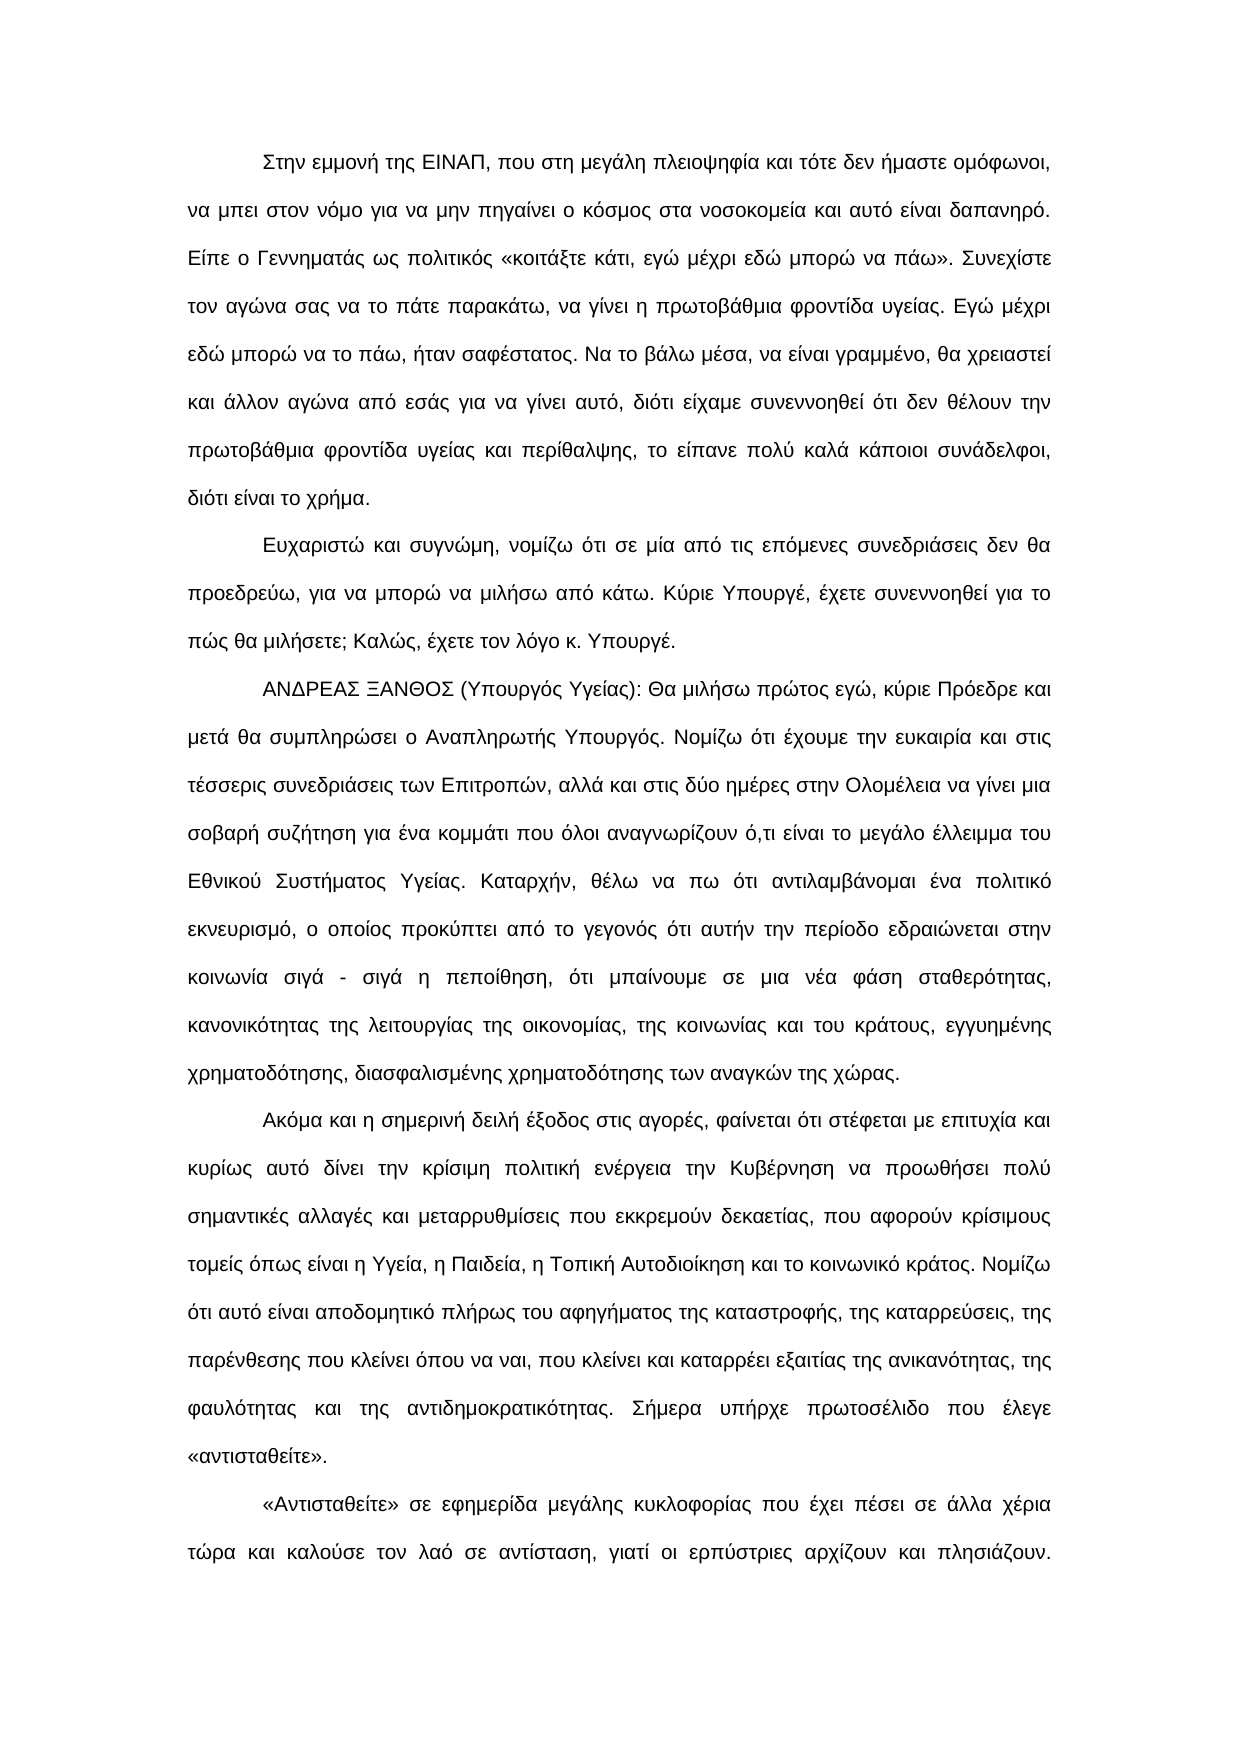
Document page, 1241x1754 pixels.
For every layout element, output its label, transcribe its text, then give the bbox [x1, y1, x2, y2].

text Ευχαριστώ και συγνώμη, νομίζω ότι σε μία από τις επόμενες συνεδριάσεις δεν θα προεδρεύω, για να μπορώ να μιλήσω από κάτω. Κύριε Υπουργέ, έχετε συνεννοηθεί για το πώς θα μιλήσετε; Καλώς, έχετε τον λόγο κ. Υπουργέ. [187, 533, 1053, 653]
text ΑΝΔΡΕΑΣ ΞΑΝΘΟΣ (Υπουργός Υγείας): Θα μιλήσω πρώτος εγώ, κύριε Πρόεδρε και μετά θα συμπληρώσει ο Αναπληρωτής Υπουργός. Νομίζω ότι έχουμε την ευκαιρία και στις τέσσερις συνεδριάσεις των Επιτροπών, αλλά και στις δύο ημέρες στην Ολομέλεια να γίνει μια σοβαρή συζήτηση για ένα κομμάτι που όλοι αναγνωρίζουν ό,τι είναι το μεγάλο έλλειμμα του Εθνικού Συστήματος Υγείας. Καταρχήν, θέλω να πω ότι αντιλαμβάνομαι ένα πολιτικό εκνευρισμό, ο οποίος προκύπτει από το γεγονός ότι αυτήν την περίοδο εδραιώνεται στην κοινωνία σιγά - σιγά η πεποίθηση, ότι μπαίνουμε σε μια νέα φάση σταθερότητας, κανονικότητας της λειτουργίας της οικονομίας, της κοινωνίας και του κράτους, εγγυημένης χρηματοδότησης, διασφαλισμένης χρηματοδότησης των αναγκών της χώρας. [187, 677, 1053, 1084]
text Στην εμμονή της ΕΙΝΑΠ, που στη μεγάλη πλειοψηφία και τότε δεν ήμαστε ομόφωνοι, να μπει στον νόμο για να μην πηγαίνει ο κόσμος στα νοσοκομεία και αυτό είναι δαπανηρό. Είπε ο Γεννηματάς ως πολιτικός «κοιτάξτε κάτι, εγώ μέχρι εδώ μπορώ να πάω». Συνεχίστε τον αγώνα σας να το πάτε παρακάτω, να γίνει η πρωτοβάθμια φροντίδα υγείας. Εγώ μέχρι εδώ μπορώ να το πάω, ήταν σαφέστατος. Να το βάλω μέσα, να είναι γραμμένο, θα χρειαστεί και άλλον αγώνα από εσάς για να γίνει αυτό, διότι είχαμε συνεννοηθεί ότι δεν θέλουν την πρωτοβάθμια φροντίδα υγείας και περίθαλψης, το είπανε πολύ καλά κάποιοι συνάδελφοι, διότι είναι το χρήμα. [187, 150, 1053, 509]
text Ακόμα και η σημερινή δειλή έξοδος στις αγορές, φαίνεται ότι στέφεται με επιτυχία και κυρίως αυτό δίνει την κρίσιμη πολιτική ενέργεια την Κυβέρνηση να προωθήσει πολύ σημαντικές αλλαγές και μεταρρυθμίσεις που εκκρεμούν δεκαετίας, που αφορούν κρίσιμους τομείς όπως είναι η Υγεία, η Παιδεία, η Τοπική Αυτοδιοίκηση και το κοινωνικό κράτος. Νομίζω ότι αυτό είναι αποδομητικό πλήρως του αφηγήματος της καταστροφής, της καταρρεύσεις, της παρένθεσης που κλείνει όπου να ναι, που κλείνει και καταρρέει εξαιτίας της ανικανότητας, της φαυλότητας και της αντιδημοκρατικότητας. Σήμερα υπήρχε πρωτοσέλιδο που έλεγε «αντισταθείτε». [187, 1108, 1053, 1468]
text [187, 1492, 1053, 1563]
